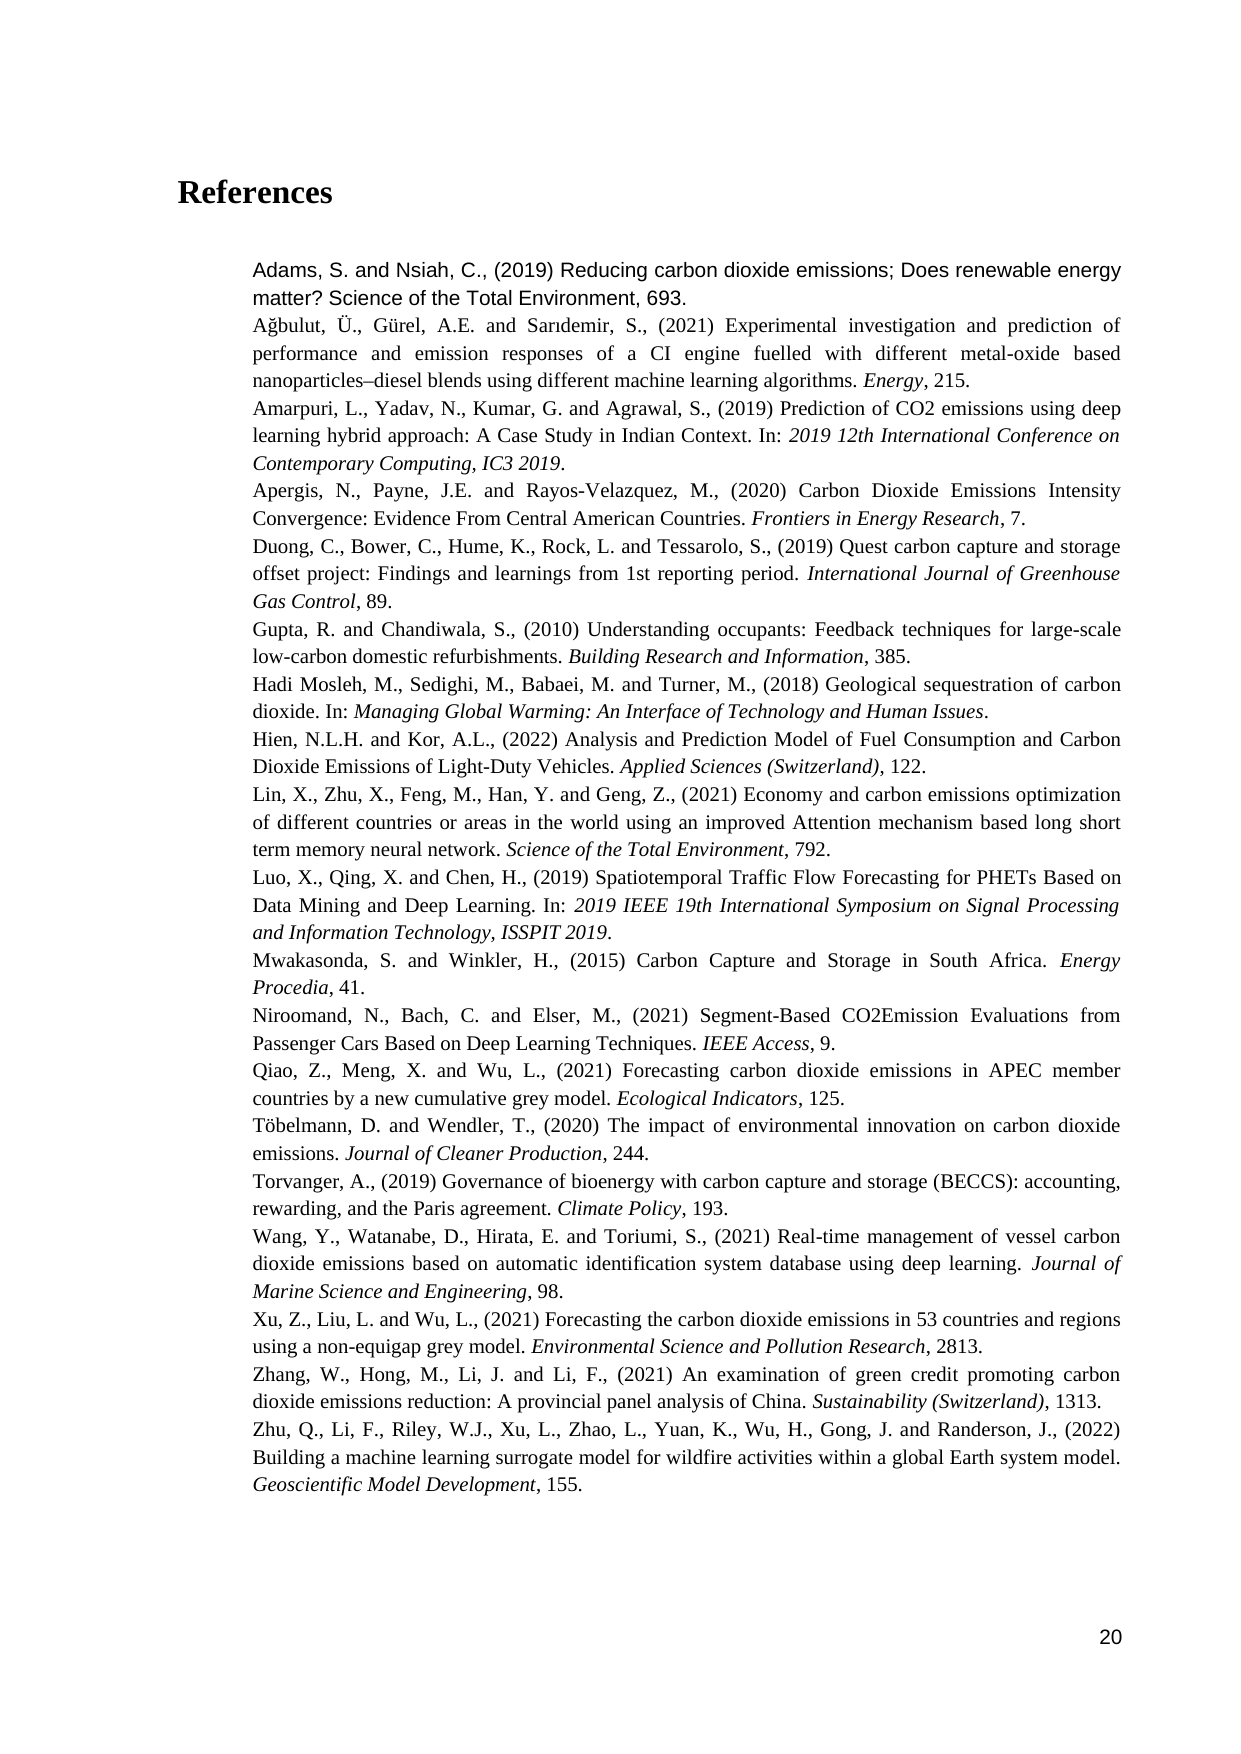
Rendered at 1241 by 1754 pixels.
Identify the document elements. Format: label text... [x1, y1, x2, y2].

subtitle References [177, 173, 1122, 211]
